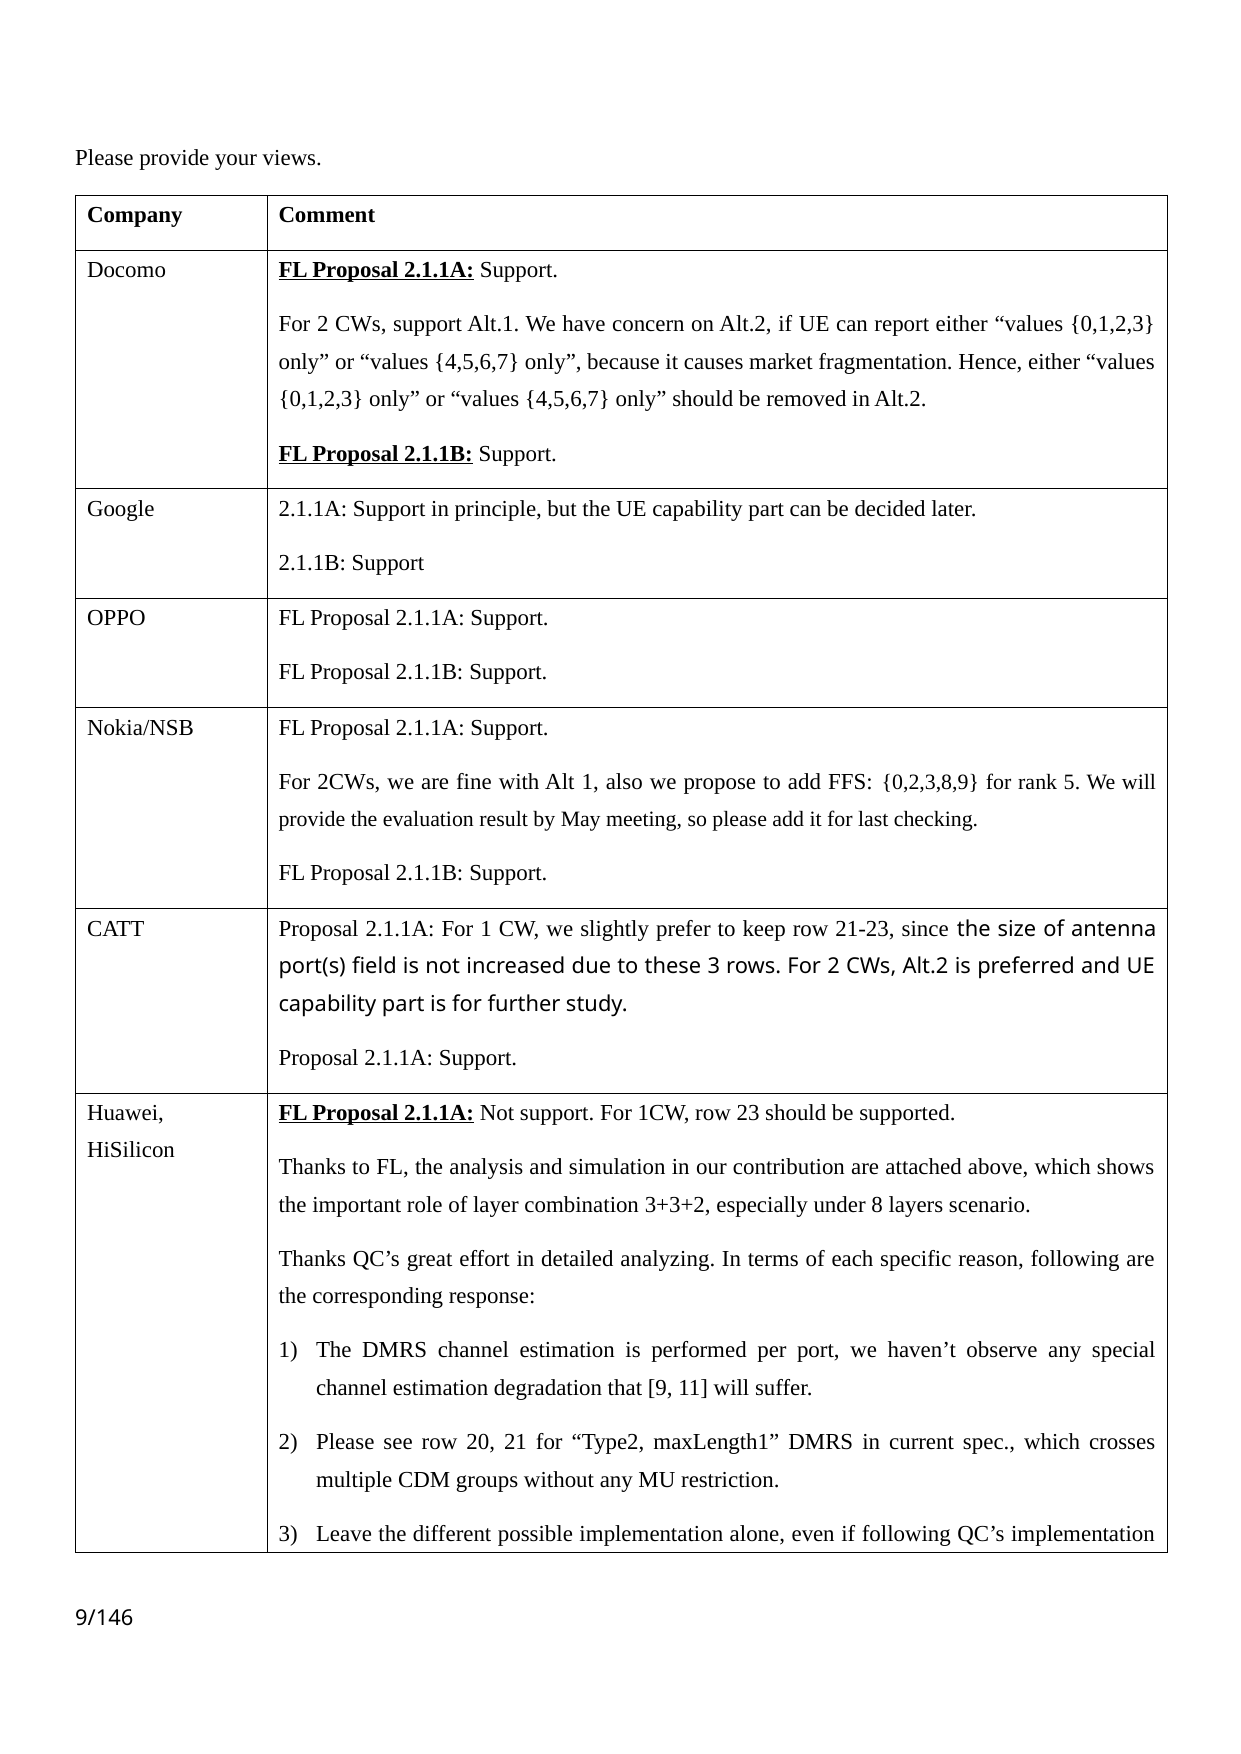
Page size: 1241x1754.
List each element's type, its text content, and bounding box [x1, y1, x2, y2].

text Please provide your views. [75, 138, 1165, 176]
table_cell FL Proposal 2.1.1A: Support. For 2 CWs, support Alt.1. We have concern on Alt.2, if UE can report either “values {0,1,2,3} only” or “values {4,5,6,7} only”, because it causes market fragmentation. Hence, either “values {0,1,2,3} only” or “values {4,5,6,7} only” should be removed in Alt.2. FL Proposal 2.1.1B: Support. [268, 251, 1167, 488]
table_cell Docomo [76, 251, 267, 488]
table_header Company [76, 196, 267, 250]
table_cell Nokia/NSB [76, 708, 267, 908]
table_cell CATT [76, 909, 267, 1092]
table_cell FL Proposal 2.1.1A: Support. For 2CWs, we are fine with Alt 1, also we propose to add FFS: {0,2,3,8,9} for rank 5. We will provide the evaluation result by May meeting, so please add it for last checking. FL Proposal 2.1.1B: Support. [268, 708, 1167, 908]
table_cell 2.1.1A: Support in principle, but the UE capability part can be decided later. 2.1.1B: Support [268, 489, 1167, 598]
table_cell Google [76, 489, 267, 598]
table_cell FL Proposal 2.1.1A: Support. FL Proposal 2.1.1B: Support. [268, 599, 1167, 707]
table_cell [268, 1094, 1167, 1552]
table_header Comment [268, 196, 1167, 250]
table_cell Huawei, HiSilicon [76, 1094, 267, 1552]
table_cell Proposal 2.1.1A: For 1 CW, we slightly prefer to keep row 21-23, since the size of antenna port(s) field is not increased due to these 3 rows. For 2 CWs, Alt.2 is preferred and UE capability part is for further study. Proposal 2.1.1A: Support. [268, 909, 1167, 1092]
table_cell OPPO [76, 599, 267, 707]
